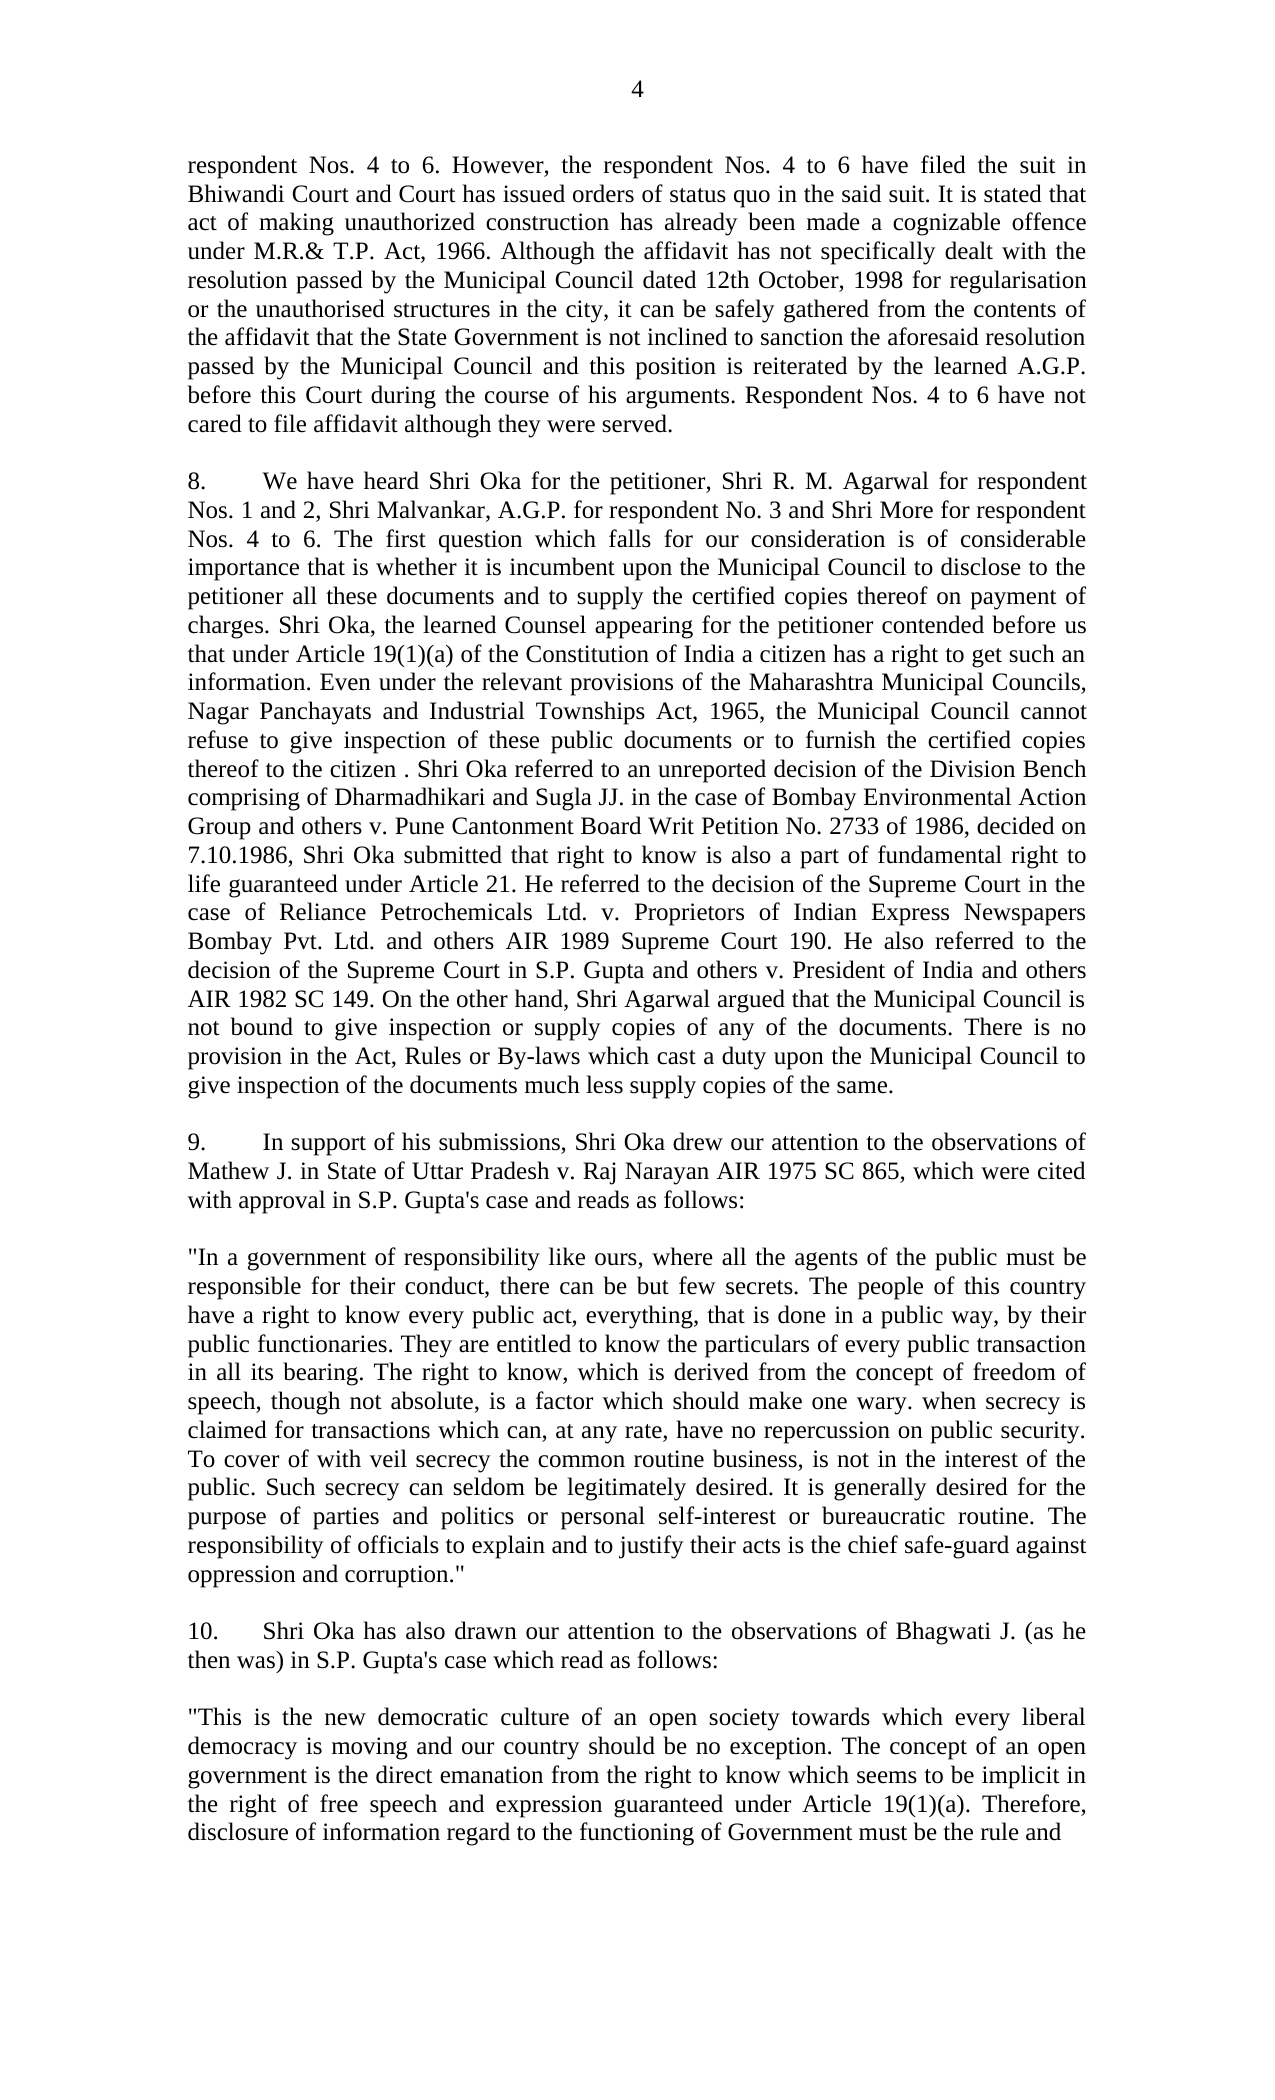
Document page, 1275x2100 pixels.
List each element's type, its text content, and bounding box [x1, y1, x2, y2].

text 10. Shri Oka has also drawn our attention to the observations of Bhagwati J. (as he then was) in S.P. Gupta's case which read as follows: [187, 1616, 1087, 1674]
text "In a government of responsibility like ours, where all the agents of the public must be responsible for their conduct, there can be but few secrets. The people of this country have a right to know every public act, everything, that is done in a public way, by their public functionaries. They are entitled to know the particulars of every public transaction in all its bearing. The right to know, which is derived from the concept of freedom of speech, though not absolute, is a factor which should make one wary. when secrecy is claimed for transactions which can, at any rate, have no repercussion on public security. To cover of with veil secrecy the common routine business, is not in the interest of the public. Such secrecy can seldom be legitimately desired. It is generally desired for the purpose of parties and politics or personal self-interest or bureaucratic routine. The responsibility of officials to explain and to justify their acts is the chief safe-guard against oppression and corruption." [187, 1242, 1087, 1587]
text respondent Nos. 4 to 6. However, the respondent Nos. 4 to 6 have filed the suit in and Court has issued orders of status quo in the said suit. It is stated that act of making unauthorized construction has already been made a cognizable offence under M.R.& T.P. Act, 1966. Although the affidavit has not specifically dealt with the resolution passed by the Municipal Council dated 12th October, 1998 for regularisation or the unauthorised structures in the city, it can be safely gathered from the contents of the affidavit that the State Government is not inclined to sanction the aforesaid resolution passed by the Municipal Council and this position is reiterated by the learned A.G.P. before this Court during the course of his arguments. Respondent Nos. 4 to 6 have not cared to file affidavit although they were served. [187, 150, 1087, 437]
text "This is the new democratic culture of an open society towards which every liberal democracy is moving and our country should be no exception. The concept of an open government is the direct emanation from the right to know which seems to be implicit in the right of free speech and expression guaranteed under Article 19(1)(a). Therefore, disclosure of information regard to the functioning of Government must be the rule and [187, 1702, 1087, 1846]
text 9. In support of his submissions, Shri Oka drew our attention to the observations of Mathew J. in State of v. Raj Narayan AIR 1975 SC 865, which were cited with approval in S.P. Gupta's case and reads as follows: [187, 1127, 1087, 1214]
text 8. We have heard Shri Oka for the petitioner, Shri R. M. Agarwal for respondent Nos. 1 and 2, Shri Malvankar, A.G.P. for respondent No. 3 and Shri More for respondent Nos. 4 to 6. The first question which falls for our consideration is of considerable importance that is whether it is incumbent upon the Municipal Council to disclose to the petitioner all these documents and to supply the certified copies thereof on payment of charges. Shri Oka, the learned Counsel appearing for the petitioner contended before us that under Article 19(1)(a) of the Constitution of India a citizen has a right to get such an information. Even under the relevant provisions of the Maharashtra Municipal Councils, Nagar Panchayats and Industrial Townships Act, 1965, the Municipal Council cannot refuse to give inspection of these public documents or to furnish the certified copies thereof to the citizen . Shri Oka referred to an unreported decision of the Division Bench comprising of Dharmadhikari and Sugla JJ. in the case of Bombay Environmental Action Group and others v. Pune Cantonment Board Writ Petition No. 2733 of 1986, decided on 7.10.1986, Shri Oka submitted that right to know is also a part of fundamental right to life guaranteed under Article 21. He referred to the decision of the Supreme Court in the case of Reliance Petrochemicals Ltd. v. Proprietors of Indian Express Newspapers Bombay Pvt. Ltd. and others AIR 1989 Supreme Court 190. He also referred to the decision of the Supreme Court in S.P. Gupta and others v. President of India and others AIR 1982 SC 149. On the other hand, Shri Agarwal argued that the Municipal Council is not bound to give inspection or supply copies of any of the documents. There is no provision in the Act, Rules or By-laws which cast a duty upon the Municipal Council to give inspection of the documents much less supply copies of the same. [187, 466, 1087, 1099]
